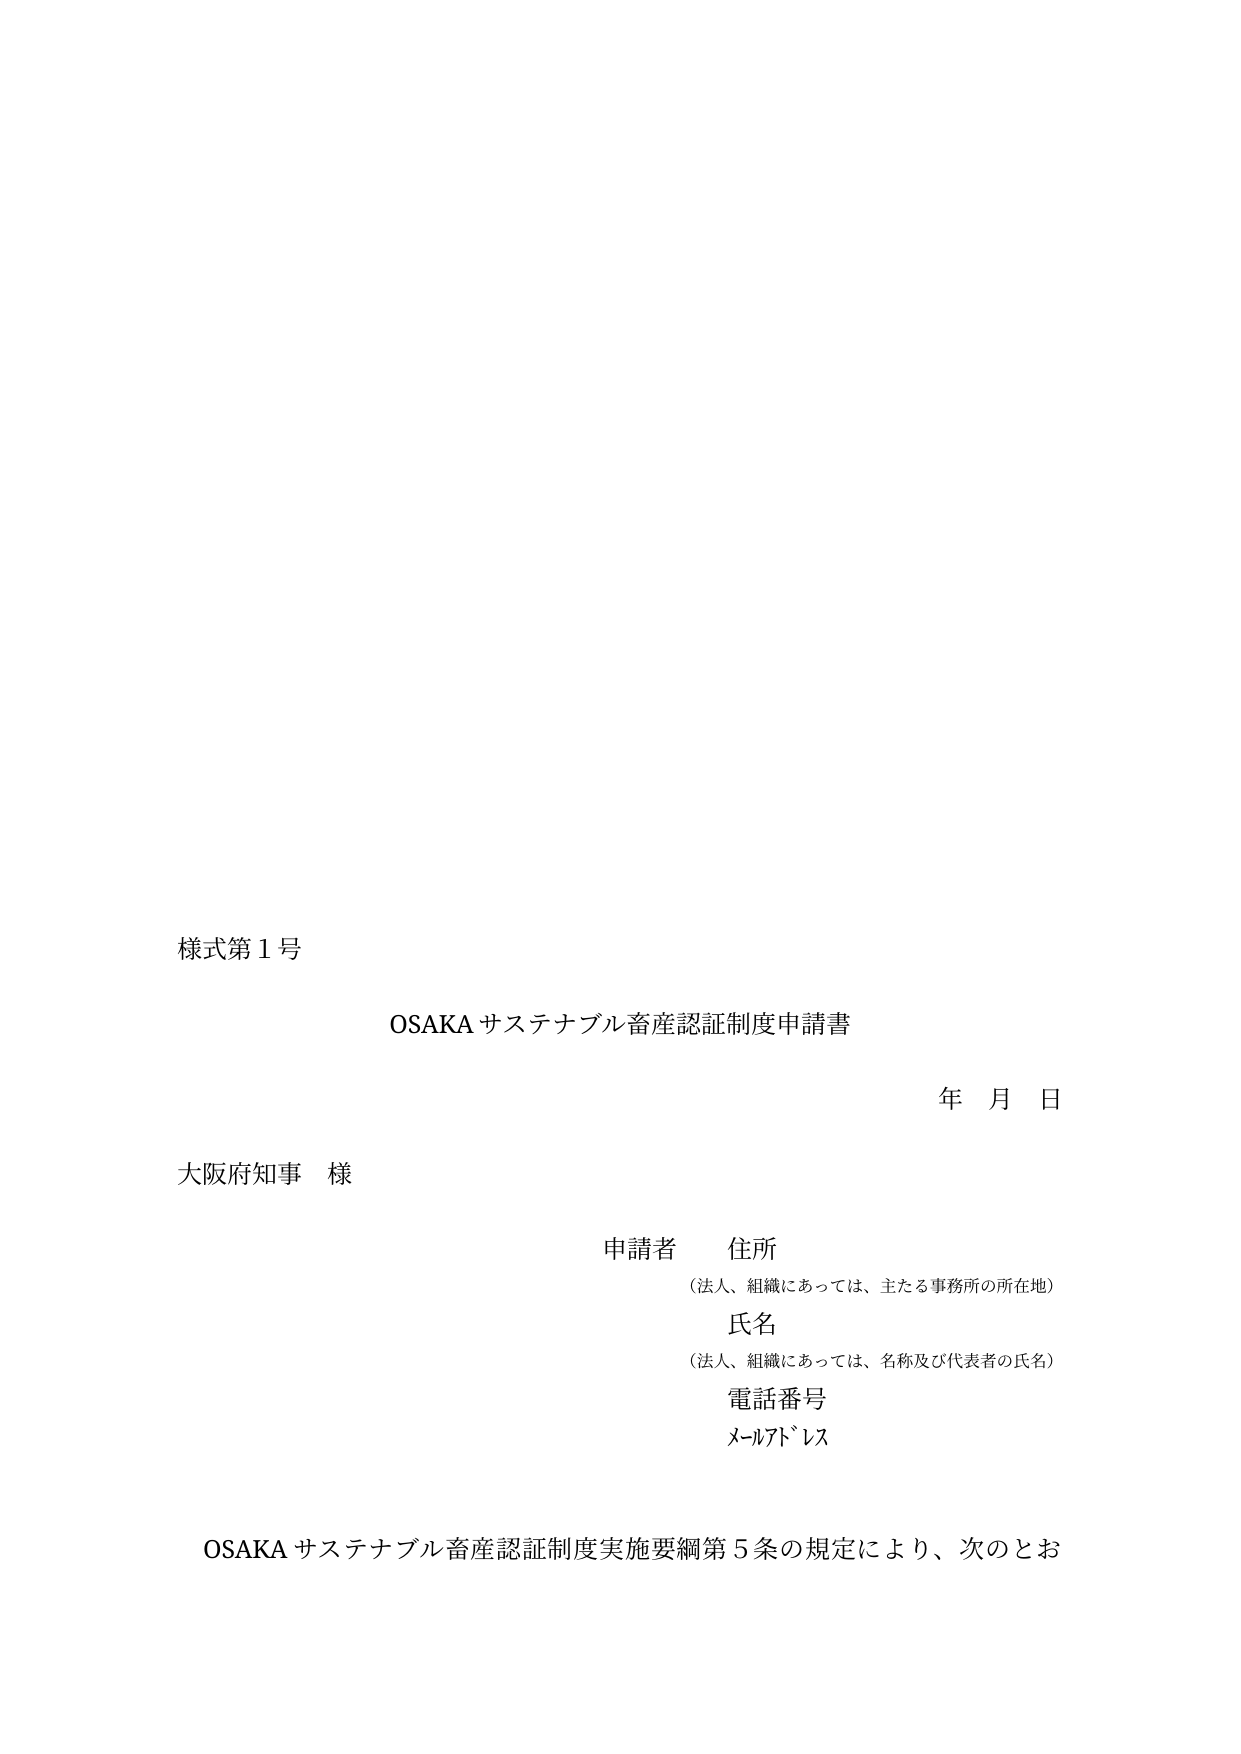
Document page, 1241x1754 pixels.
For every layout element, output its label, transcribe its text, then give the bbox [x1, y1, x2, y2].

text 申請者 住所 [177, 1229, 971, 1267]
text 電話番号 [177, 1379, 1063, 1417]
text OSAKAサステナブル畜産認証制度申請書 [177, 1004, 1063, 1042]
text 氏名 [177, 1304, 1063, 1342]
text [177, 1529, 1063, 1567]
text （法人、組織にあっては、主たる事務所の所在地） [177, 1267, 1063, 1304]
text 大阪府知事 様 [177, 1154, 1063, 1192]
text 様式第１号 [177, 929, 1063, 967]
text （法人、組織にあっては、名称及び代表者の氏名） [177, 1342, 1063, 1379]
text 年 月 日 [177, 1079, 1063, 1117]
text ﾒｰﾙｱﾄﾞﾚｽ [177, 1417, 1063, 1454]
